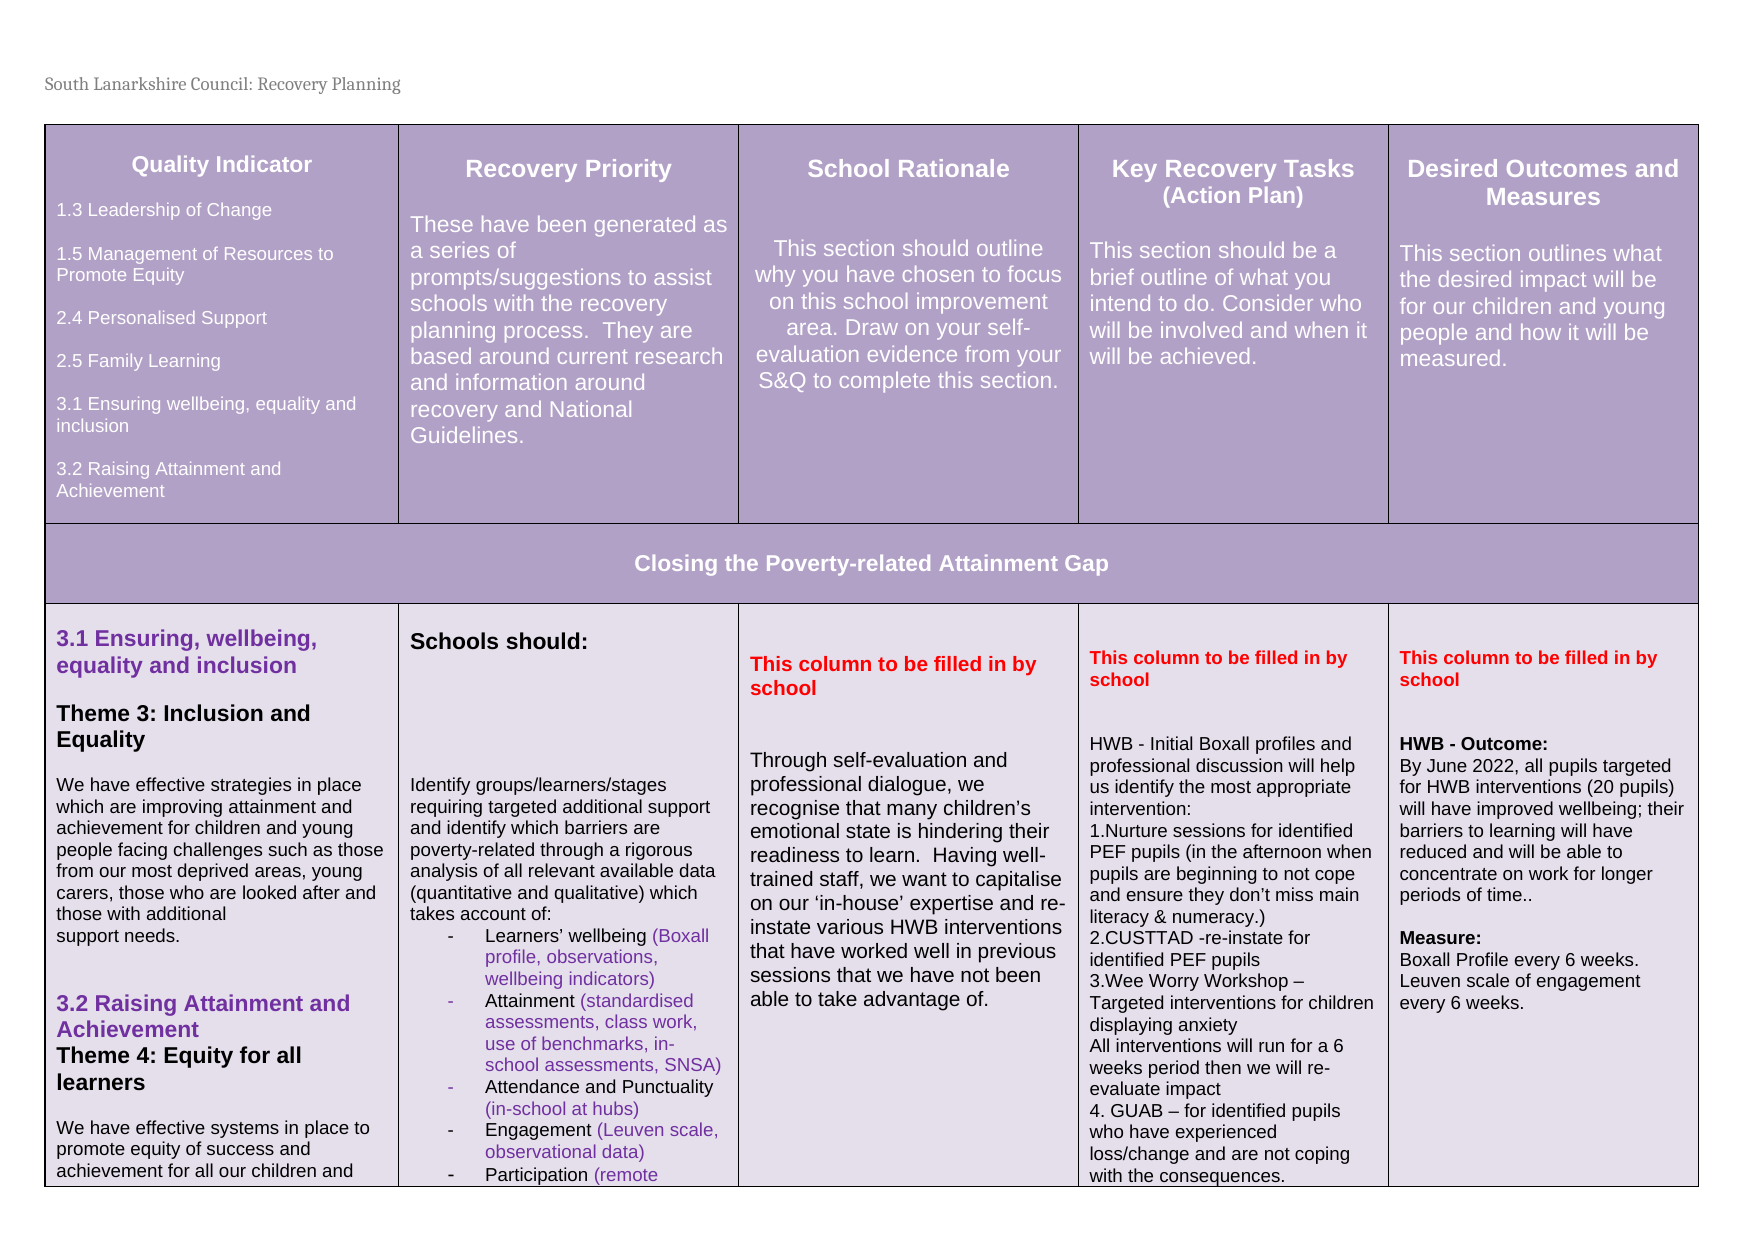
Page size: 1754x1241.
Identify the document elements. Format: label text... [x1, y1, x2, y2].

table_cell Quality Indicator 1.3 Leadership of Change 1.5 Management of Resources to Promote Equity 2.4 Personalised Support 2.5 Family Learning 3.1 Ensuring wellbeing, equality and inclusion 3.2 Raising Attainment and Achievement [46, 125, 398, 523]
table_cell Desired Outcomes and Measures This section outlines what the desired impact will be for our children and young people and how it will be measured. [1389, 125, 1698, 523]
table_cell Closing the Poverty-related Attainment Gap [46, 524, 1698, 603]
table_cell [399, 604, 738, 1186]
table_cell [1389, 604, 1698, 1186]
table_cell School Rationale This section should outline why you have chosen to focus on this school improvement area. Draw on your self-evaluation evidence from your S&Q to complete this section. [739, 125, 1078, 523]
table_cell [46, 604, 398, 1186]
table_cell Recovery Priority These have been generated as a series of prompts/suggestions to assist schools with the recovery planning process. They are based around current research and information around recovery and National Guidelines. [399, 125, 738, 523]
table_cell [1079, 604, 1388, 1186]
table_cell Key Recovery Tasks (Action Plan) This section should be a brief outline of what you intend to do. Consider who will be involved and when it will be achieved. [1079, 125, 1388, 523]
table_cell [739, 604, 1078, 1186]
